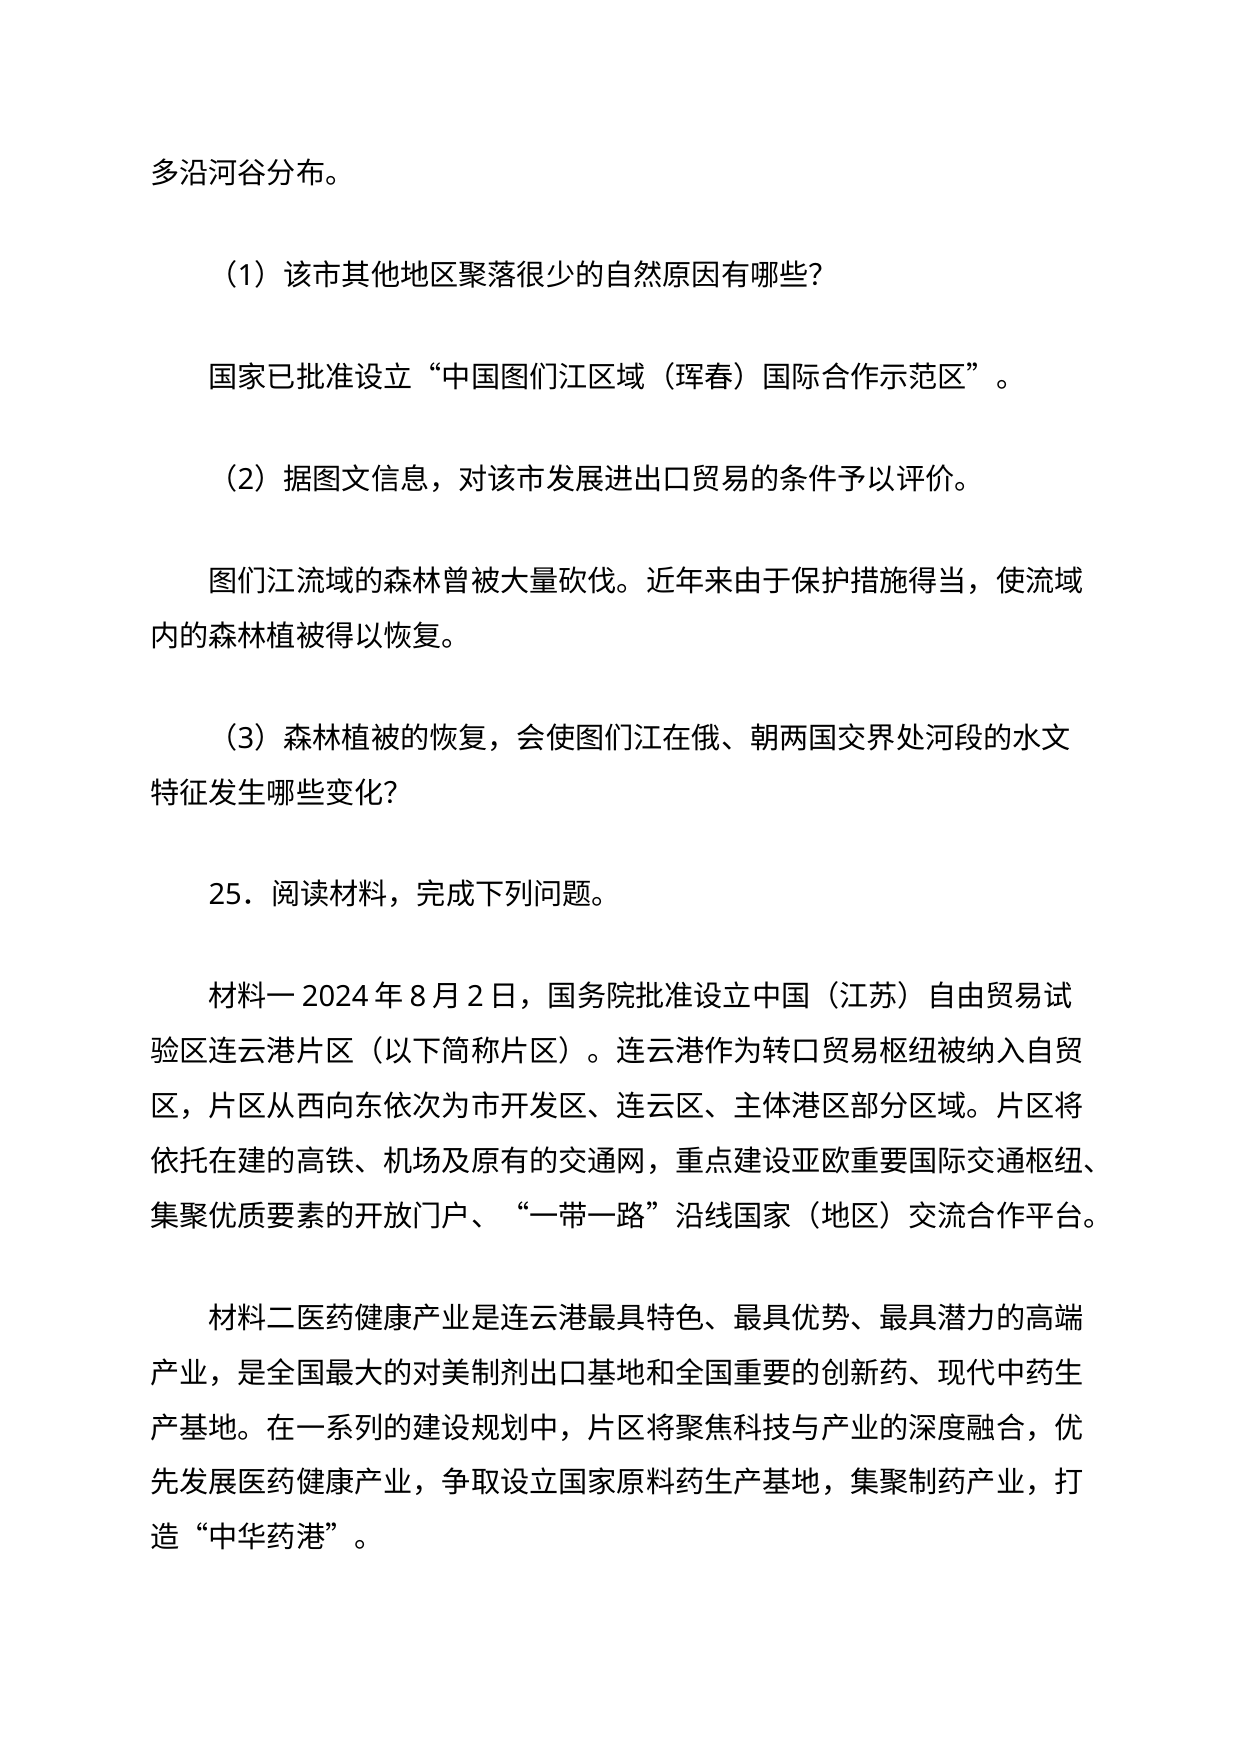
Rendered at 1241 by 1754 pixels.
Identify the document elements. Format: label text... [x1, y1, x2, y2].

text （3）森林植被的恢复，会使图们江在俄、朝两国交界处河段的水文特征发生哪些变化？ [150, 714, 1090, 811]
text 国家已批准设立“中国图们江区域（珲春）国际合作示范区”。 [150, 354, 1090, 396]
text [150, 150, 1090, 192]
text 材料一2024年8月2日，国务院批准设立中国（江苏）自由贸易试验区连云港片区（以下简称片区）。连云港作为转口贸易枢纽被纳入自贸区，片区从西向东依次为市开发区、连云区、主体港区部分区域。片区将依托在建的高铁、机场及原有的交通网，重点建设亚欧重要国际交通枢纽、集聚优质要素的开放门户、“一带一路”沿线国家（地区）交流合作平台。 [150, 973, 1090, 1235]
text （1）该市其他地区聚落很少的自然原因有哪些？ [150, 252, 1090, 294]
text 材料二医药健康产业是连云港最具特色、最具优势、最具潜力的高端产业，是全国最大的对美制剂出口基地和全国重要的创新药、现代中药生产基地。在一系列的建设规划中，片区将聚焦科技与产业的深度融合，优先发展医药健康产业，争取设立国家原料药生产基地，集聚制药产业，打造“中华药港”。 [150, 1294, 1090, 1556]
text 25．阅读材料，完成下列问题。 [150, 871, 1090, 913]
text 图们江流域的森林曾被大量砍伐。近年来由于保护措施得当，使流域内的森林植被得以恢复。 [150, 557, 1090, 655]
text （2）据图文信息，对该市发展进出口贸易的条件予以评价。 [150, 456, 1090, 498]
